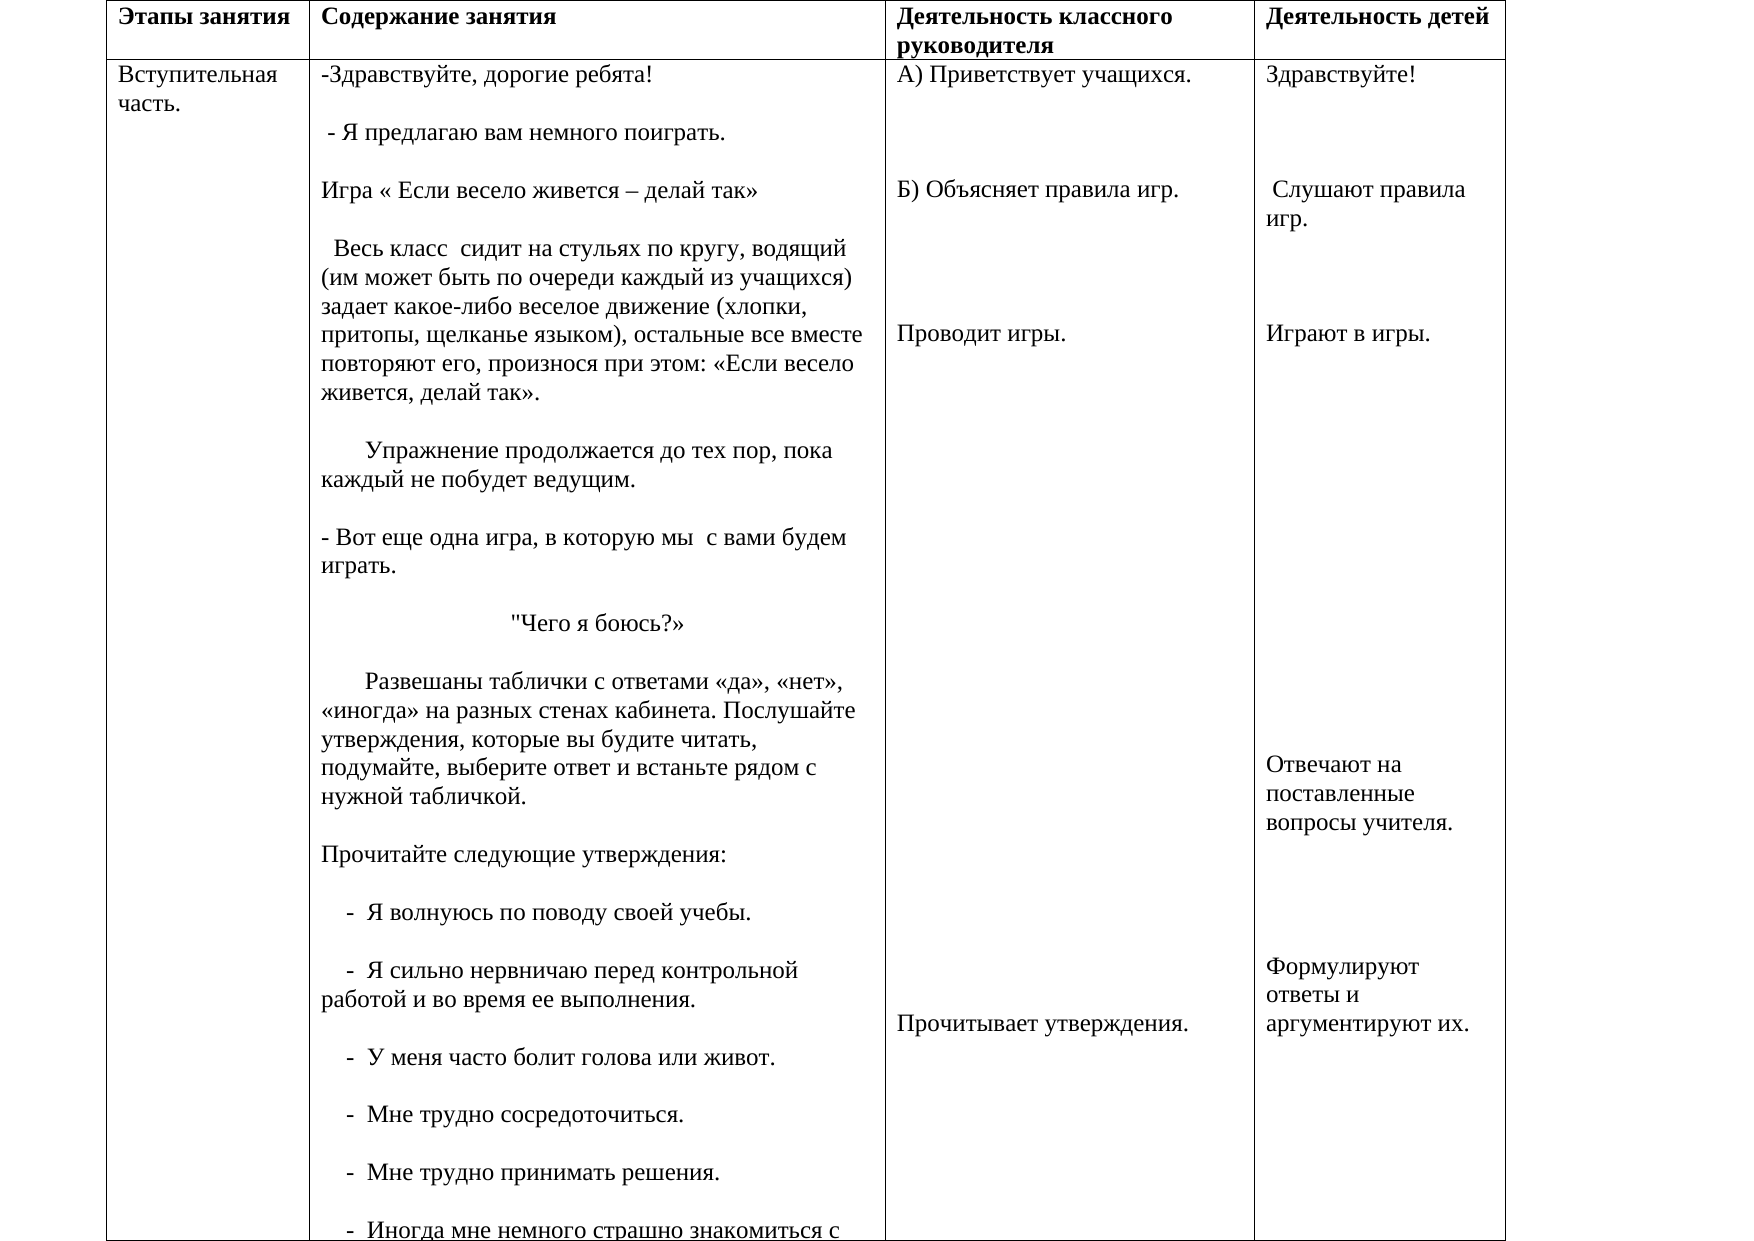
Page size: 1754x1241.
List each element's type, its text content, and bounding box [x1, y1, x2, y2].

table_header Этапы занятия [107, 1, 309, 58]
table_header Деятельность классного руководителя [886, 1, 1254, 58]
table_cell А) Приветствует учащихся. Б) Объясняет правила игр. Проводит игры. Прочитывает утверждения. [886, 60, 1254, 1240]
table_cell -Здравствуйте, дорогие ребята! - Я предлагаю вам немного поиграть. Игра « Если весело живется – делай так» Весь класс сидит на стульях по кругу, водящий (им может быть по очереди каждый из учащихся) задает какое-либо веселое движение (хлопки, притопы, щелканье языком), остальные все вместе повторяют его, произнося при этом: «Если весело живется, делай так». Упражнение продолжается до тех пор, пока каждый не побудет ведущим. - Вот еще одна игра, в которую мы с вами будем играть. "Чего я боюсь?» Развешаны таблички с ответами «да», «нет», «иногда» на разных стенах кабинета. Послушайте утверждения, которые вы будите читать, подумайте, выберите ответ и встаньте рядом с нужной табличкой. Прочитайте следующие утверждения: - Я волнуюсь по поводу своей учебы. - Я сильно нервничаю перед контрольной работой и во время ее выполнения. - У меня часто болит голова или живот. - Мне трудно сосредоточиться. - Мне трудно принимать решения. - Иногда мне немного страшно знакомиться с новыми людьми. - Я чувствую, что на меня давят другие люди. - Ночью я не всегда отдыхаю хорошо. - Думаю, я слишком много волнуюсь. - Взрослые слишком многого от меня ждут. - Я боюсь ошибаться и проигрывать. Можно спросить детей, похожи ли их проблемы. Многие ли отвечали на вопросы одинаково? Человеку свойственно тревожиться в ситуациях, когда есть какая-то неопределенность, например, неожиданная контрольная работа, или вы не выполнили домашнее задание и не знаете, как к этому отнесется учитель. Вы можете начать переживать неудачу заранее, еще даже не отдавая себе отчета в том, что вас конкретно беспокоит. Бывают ли у вас такие ситуации, что вы выучили стихотворение, но боитесь, что не сможете рассказать его без ошибок? Вспомните такие случаи. Волноваться перед контрольной работой или перед ответом у доски – это нормально. Волнение помогает нам собраться, лучше вспомнить материал, но только в том случае, если оно не очень сильное. Если же слишком тревожимся, то, наоборот, иногда, забываем даже то, что знаем хорошо. Можно научиться справляться со своими страхом, стоит только захотеть. Для этого научиться верить в свои силы и не бояться делать ошибки. [310, 60, 885, 1240]
table_cell Вступительная часть. [107, 60, 309, 1240]
table_cell Здравствуйте! Слушают правила игр. Играют в игры. Отвечают на поставленные вопросы учителя. Формулируют ответы и аргументируют их. [1255, 60, 1505, 1240]
table_header Деятельность детей [1255, 1, 1505, 58]
table_header Содержание занятия [310, 1, 885, 58]
